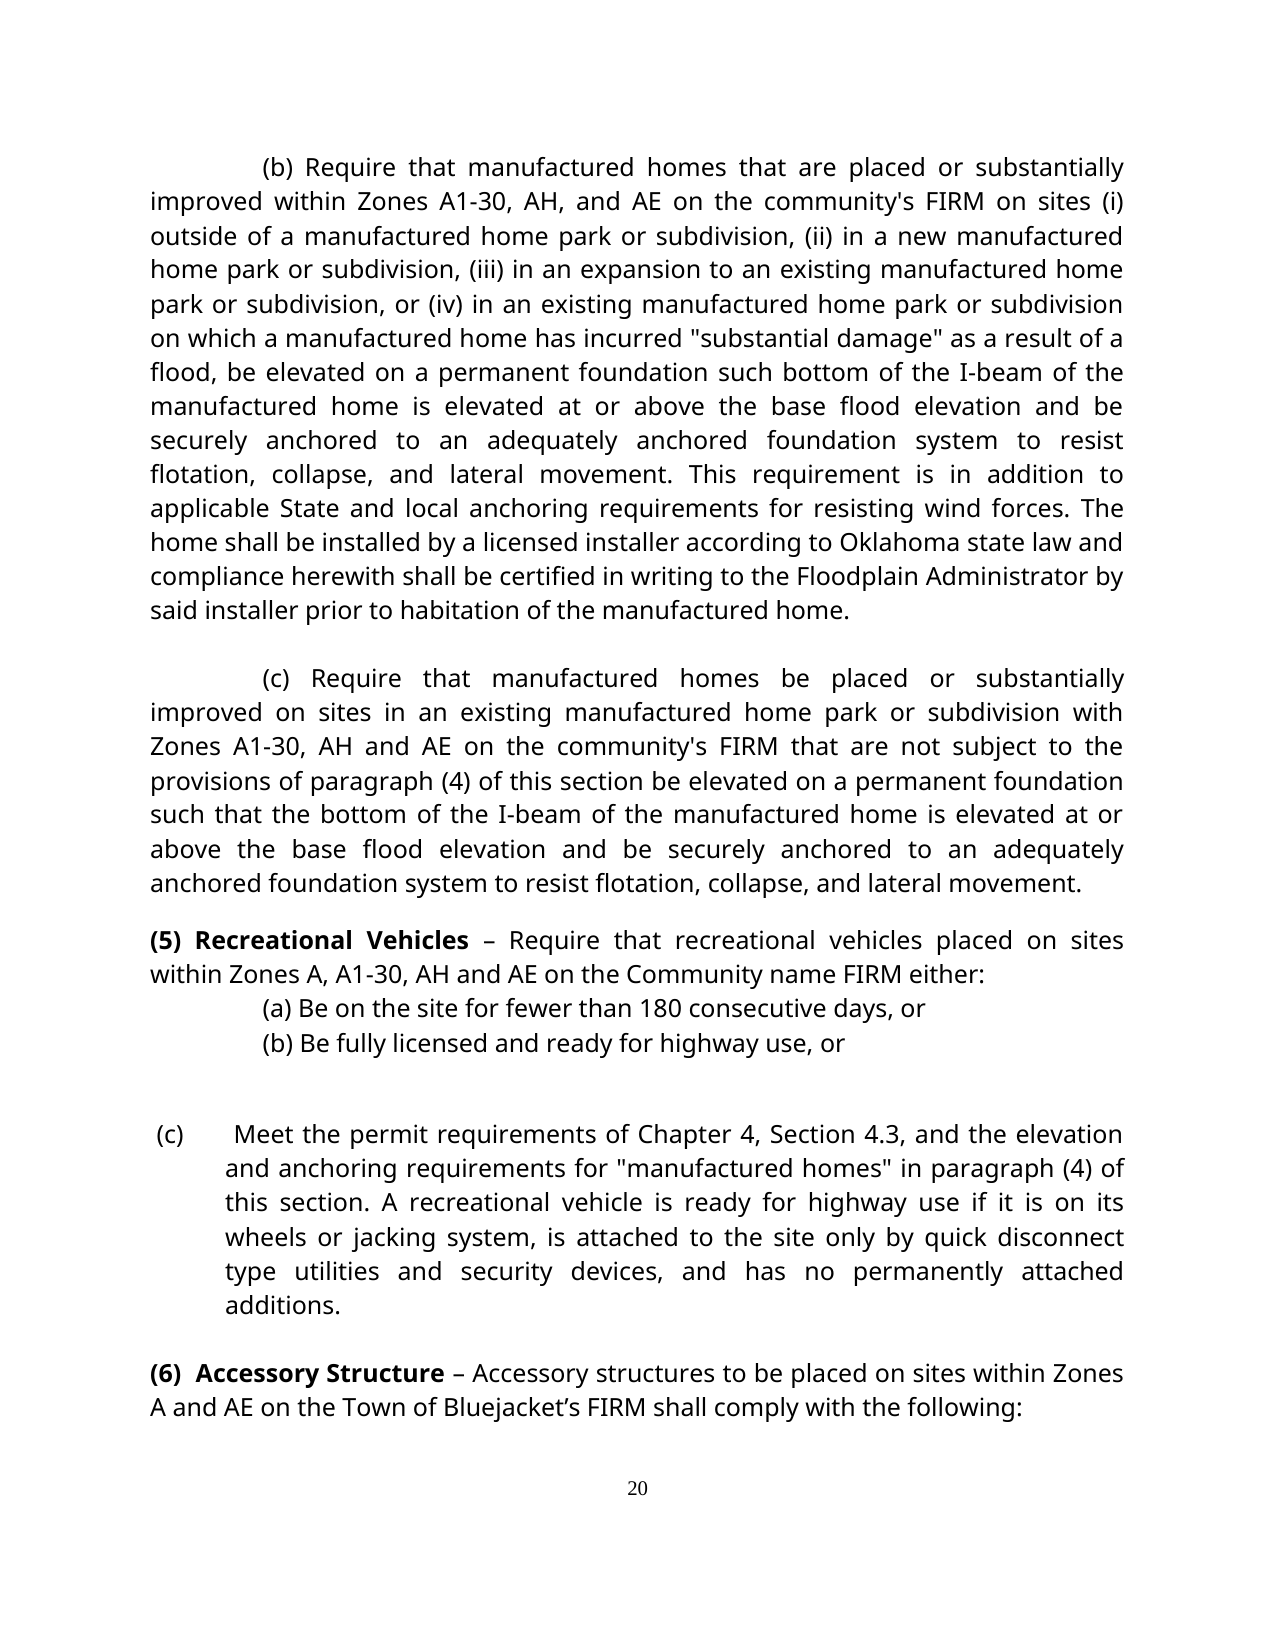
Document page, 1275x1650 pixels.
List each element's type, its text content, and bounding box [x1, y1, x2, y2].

text (6) Accessory Structure – Accessory structures to be placed on sites within Zones A and AE on the Town of Bluejacket’s FIRM shall comply with the following: [150, 1355, 1125, 1423]
text (b) Require that manufactured homes that are placed or substantially improved within Zones A1-30, AH, and AE on the community's FIRM on sites (i) outside of a manufactured home park or subdivision, (ii) in a new manufactured home park or subdivision, (iii) in an expansion to an existing manufactured home park or subdivision, or (iv) in an existing manufactured home park or subdivision on which a manufactured home has incurred "substantial damage" as a result of a flood, be elevated on a permanent foundation such bottom of the I-beam of the manufactured home is elevated at or above the base flood elevation and be securely anchored to an adequately anchored foundation system to resist flotation, collapse, and lateral movement. This requirement is in addition to applicable State and local anchoring requirements for resisting wind forces. The home shall be installed by a licensed installer according to Oklahoma state law and compliance herewith shall be certified in writing to the Floodplain Administrator by said installer prior to habitation of the manufactured home. [150, 150, 1125, 627]
text (c) Meet the permit requirements of Chapter 4, Section 4.3, and the elevation and anchoring requirements for "manufactured homes" in paragraph (4) of this section. A recreational vehicle is ready for highway use if it is on its wheels or jacking system, is attached to the site only by quick disconnect type utilities and security devices, and has no permanently attached additions. [150, 1117, 1125, 1321]
text (a) Be on the site for fewer than 180 consecutive days, or [150, 991, 1125, 1025]
text (5) Recreational Vehicles – Require that recreational vehicles placed on sites within Zones A, A1-30, AH and AE on the Community name FIRM either: [150, 923, 1125, 991]
text (c) Require that manufactured homes be placed or substantially improved on sites in an existing manufactured home park or subdivision with Zones A1-30, AH and AE on the community's FIRM that are not subject to the provisions of paragraph (4) of this section be elevated on a permanent foundation such that the bottom of the I-beam of the manufactured home is elevated at or above the base flood elevation and be securely anchored to an adequately anchored foundation system to resist flotation, collapse, and lateral movement. [150, 661, 1125, 899]
text (b) Be fully licensed and ready for highway use, or [150, 1025, 1125, 1059]
